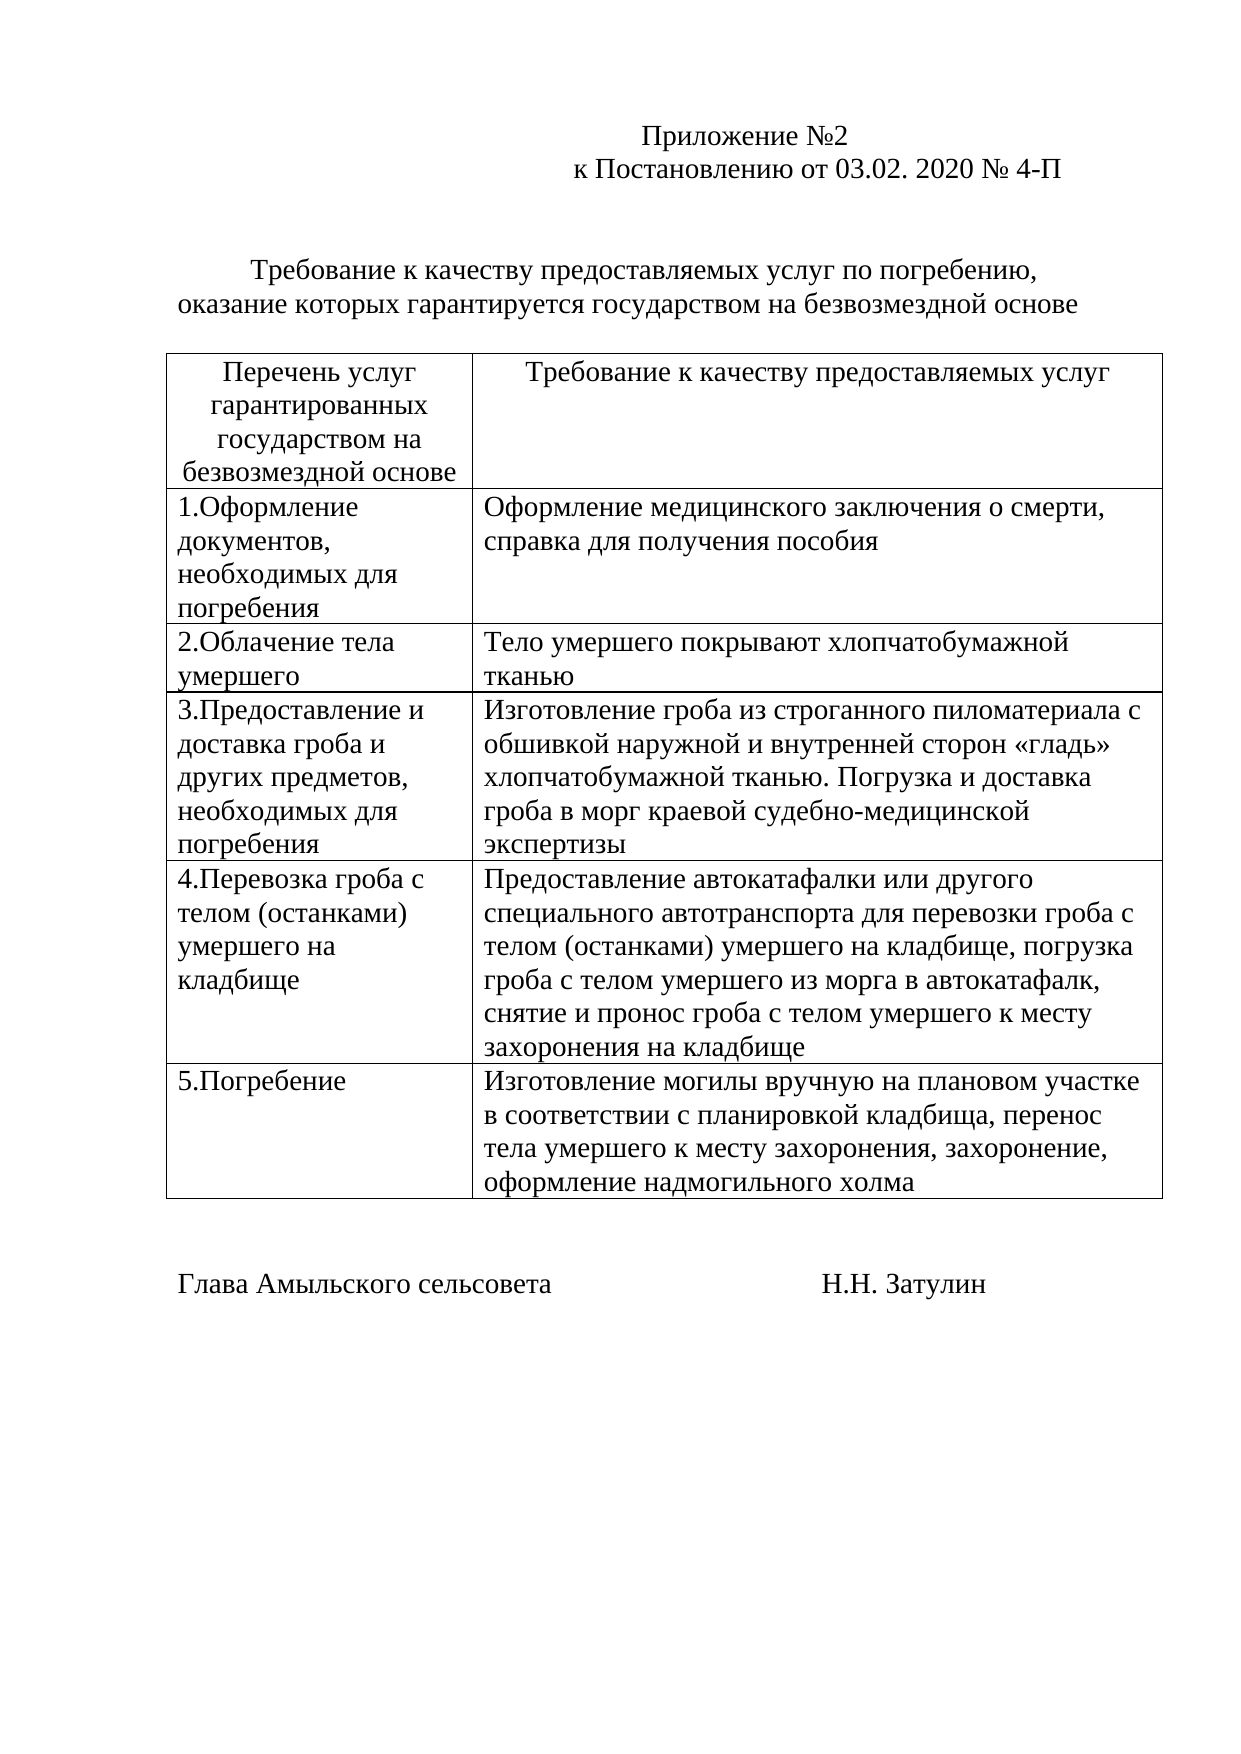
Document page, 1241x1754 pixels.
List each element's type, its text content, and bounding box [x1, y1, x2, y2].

table_cell 5.Погребение [167, 1064, 472, 1198]
table_cell 4.Перевозка гроба с телом (останками) умершего на кладбище [167, 861, 472, 1062]
table_cell 2.Облачение тела умершего [167, 624, 472, 691]
table_cell Оформление медицинского заключения о смерти, справка для получения пособия [473, 489, 1162, 623]
table_cell Изготовление могилы вручную на плановом участке в соответствии с планировкой кладбища, перенос тела умершего к месту захоронения, захоронение, оформление надмогильного холма [473, 1064, 1162, 1198]
table_cell Тело умершего покрывают хлопчатобумажной тканью [473, 624, 1162, 691]
table_cell Изготовление гроба из строганного пиломатериала с обшивкой наружной и внутренней сторон «гладь» хлопчатобумажной тканью. Погрузка и доставка гроба в морг краевой судебно-медицинской экспертизы [473, 693, 1162, 860]
table_cell 3.Предоставление и доставка гроба и других предметов, необходимых для погребения [167, 693, 472, 860]
text Требование к качеству предоставляемых услуг по погребению, оказание которых гарантируется государством на безвозмездной основе [177, 252, 1152, 319]
table_cell Предоставление автокатафалки или другого специального автотранспорта для перевозки гроба с телом (останками) умершего на кладбище, погрузка гроба с телом умершего из морга в автокатафалк, снятие и пронос гроба с телом умершего к месту захоронения на кладбище [473, 861, 1162, 1062]
table_cell 1.Оформление документов, необходимых для погребения [167, 489, 472, 623]
text к Постановлению от 03.02. 2020 № 4-П [177, 152, 1152, 185]
table_header Перечень услуг гарантированных государством на безвозмездной основе [167, 354, 472, 488]
table_header Требование к качеству предоставляемых услуг [473, 354, 1162, 488]
text Приложение №2 [177, 118, 1152, 152]
text Глава Амыльского сельсовета Н.Н. Затулин [177, 1266, 1152, 1299]
